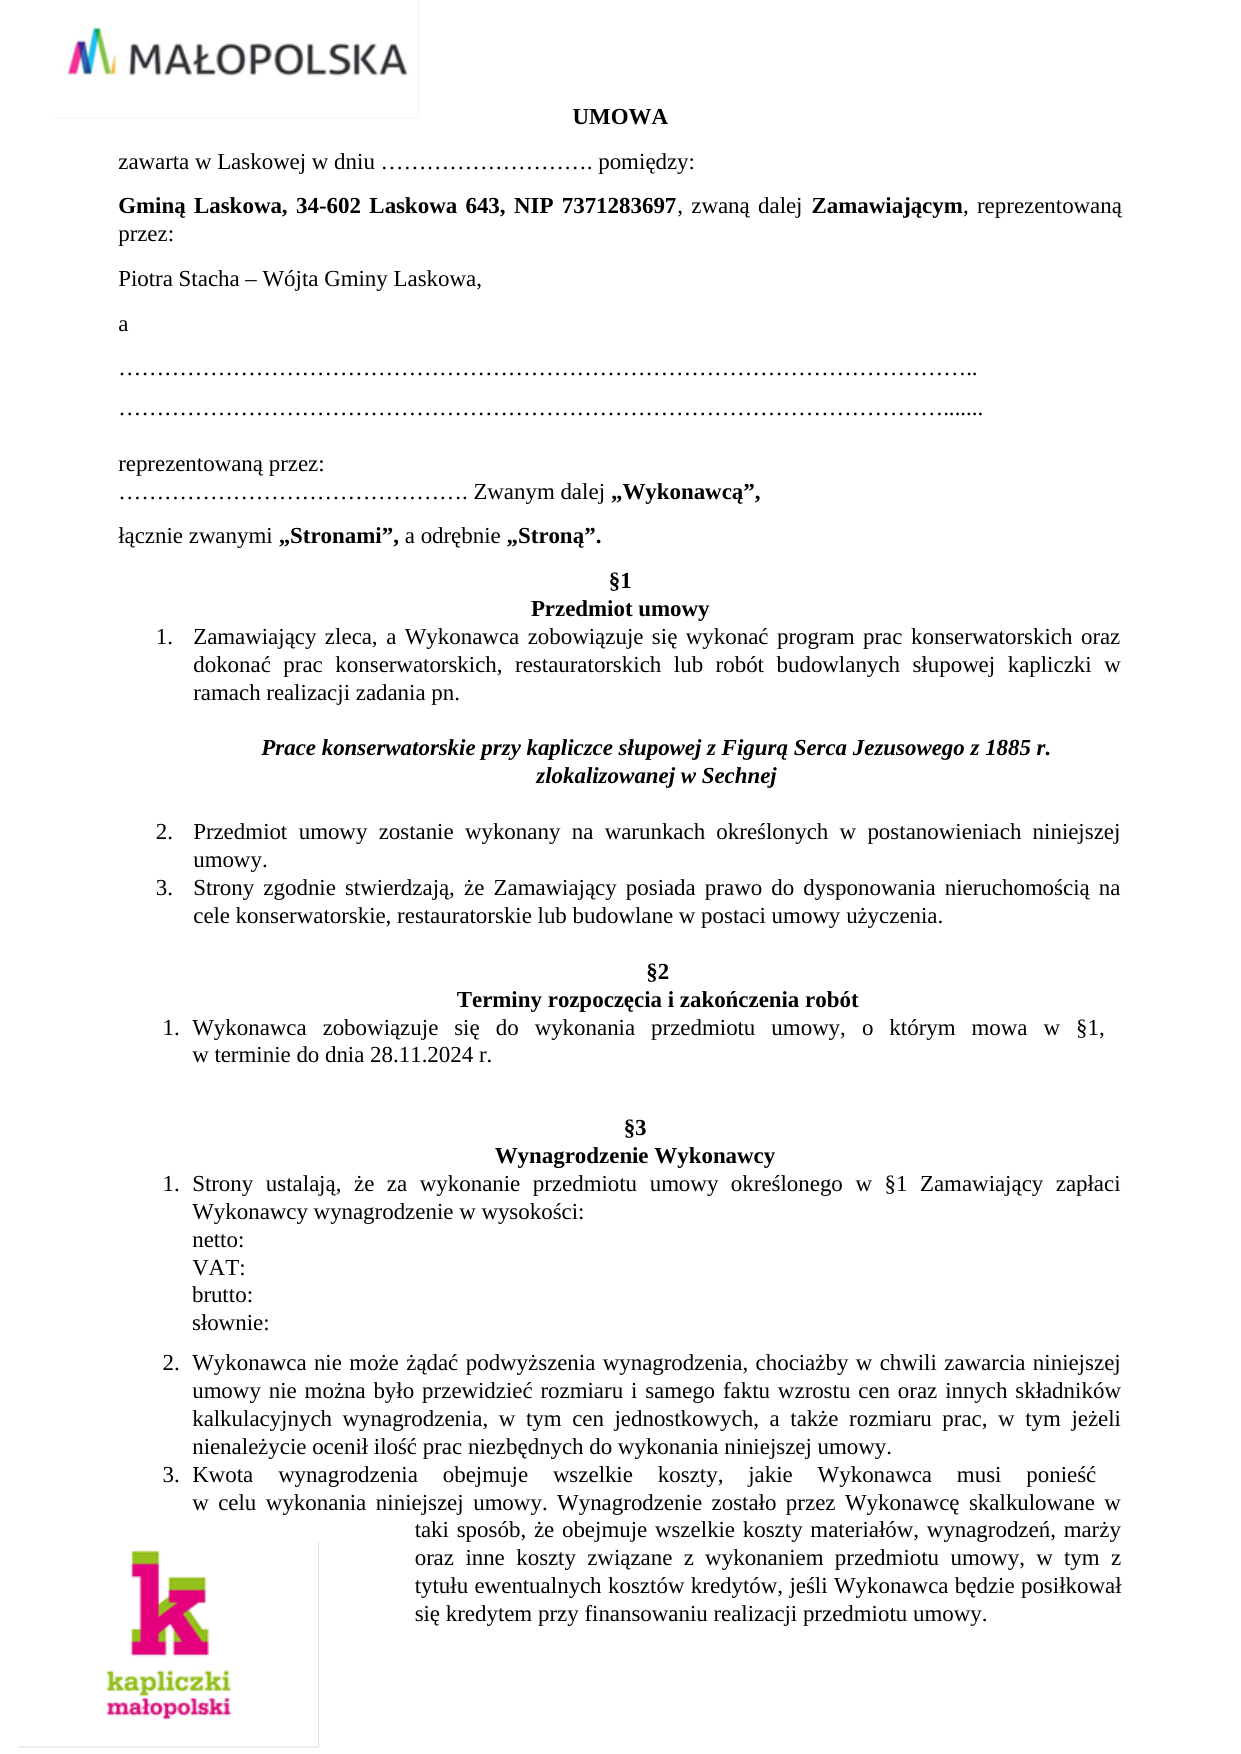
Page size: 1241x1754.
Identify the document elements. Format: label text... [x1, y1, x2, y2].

text Przedmiot umowy [118, 595, 1122, 621]
text Gminą Laskowa, 34-602 Laskowa 643, NIP 7371283697, zwaną dalej Zamawiającym, reprezentowaną przez: [118, 193, 1122, 247]
text reprezentowaną przez: [118, 450, 1122, 476]
list Kwota wynagrodzenia obejmuje wszelkie koszty, jakie Wykonawca musi ponieść w celu wykonania niniejszej umowy. Wynagrodzenie zostało przez Wykonawcę skalkulowane w taki sposób, że obejmuje wszelkie koszty materiałów, wynagrodzeń, marży oraz inne koszty związane z wykonaniem przedmiotu umowy, w tym z tytułu ewentualnych kosztów kredytów, jeśli Wykonawca będzie posiłkował się kredytem przy finansowaniu realizacji przedmiotu umowy. [162, 1461, 1122, 1627]
text słownie: [118, 1309, 1122, 1336]
list Wykonawca zobowiązuje się do wykonania przedmiotu umowy, o którym mowa w §1, w terminie do dnia 28.11.2024 r. [162, 1014, 1122, 1068]
text §3 [148, 1114, 1122, 1140]
list Przedmiot umowy zostanie wykonany na warunkach określonych w postanowieniach niniejszej umowy. [156, 818, 1122, 872]
text brutto: [118, 1282, 1122, 1308]
picture [54, 0, 422, 120]
text zawarta w Laskowej w dniu ………………………. pomiędzy: [118, 148, 1122, 174]
text łącznie zwanymi „Stronami”, a odrębnie „Stroną”. [118, 522, 1122, 549]
text a [118, 310, 1122, 336]
list Zamawiający zleca, a Wykonawca zobowiązuje się wykonać program prac konserwatorskich oraz dokonać prac konserwatorskich, restauratorskich lub robót budowlanych słupowej kapliczki w ramach realizacji zadania pn. [156, 623, 1122, 705]
picture [18, 1542, 322, 1752]
list Strony zgodnie stwierdzają, że Zamawiający posiada prawo do dysponowania nieruchomością na cele konserwatorskie, restauratorskie lub budowlane w postaci umowy użyczenia. [156, 874, 1122, 928]
list Strony ustalają, że za wykonanie przedmiotu umowy określonego w §1 Zamawiający zapłaci Wykonawcy wynagrodzenie w wysokości: [162, 1170, 1122, 1224]
text ………………………………………. Zwanym dalej „Wykonawcą”, [118, 478, 1122, 504]
text …………………………………………………………………………………………………..………………………………………………………………………………………………....... [118, 354, 1122, 420]
list Wykonawca nie może żądać podwyższenia wynagrodzenia, chociażby w chwili zawarcia niniejszej umowy nie można było przewidzieć rozmiaru i samego faktu wzrostu cen oraz innych składników kalkulacyjnych wynagrodzenia, w tym cen jednostkowych, a także rozmiaru prac, w tym jeżeli nienależycie ocenił ilość prac niezbędnych do wykonania niniejszej umowy. [162, 1349, 1122, 1459]
text Piotra Stacha – Wójta Gminy Laskowa, [118, 265, 1122, 291]
text §1 [118, 567, 1122, 593]
list §2 [193, 958, 1122, 984]
text Wynagrodzenie Wykonawcy [148, 1142, 1122, 1168]
list VAT: [192, 1254, 1122, 1280]
list Prace konserwatorskie przy kapliczce słupowej z Figurą Serca Jezusowego z 1885 r. zlokalizowanej w Sechnej [193, 734, 1122, 789]
list netto: [192, 1226, 1122, 1252]
text UMOWA [118, 103, 1122, 130]
list Terminy rozpoczęcia i zakończenia robót [193, 986, 1122, 1012]
